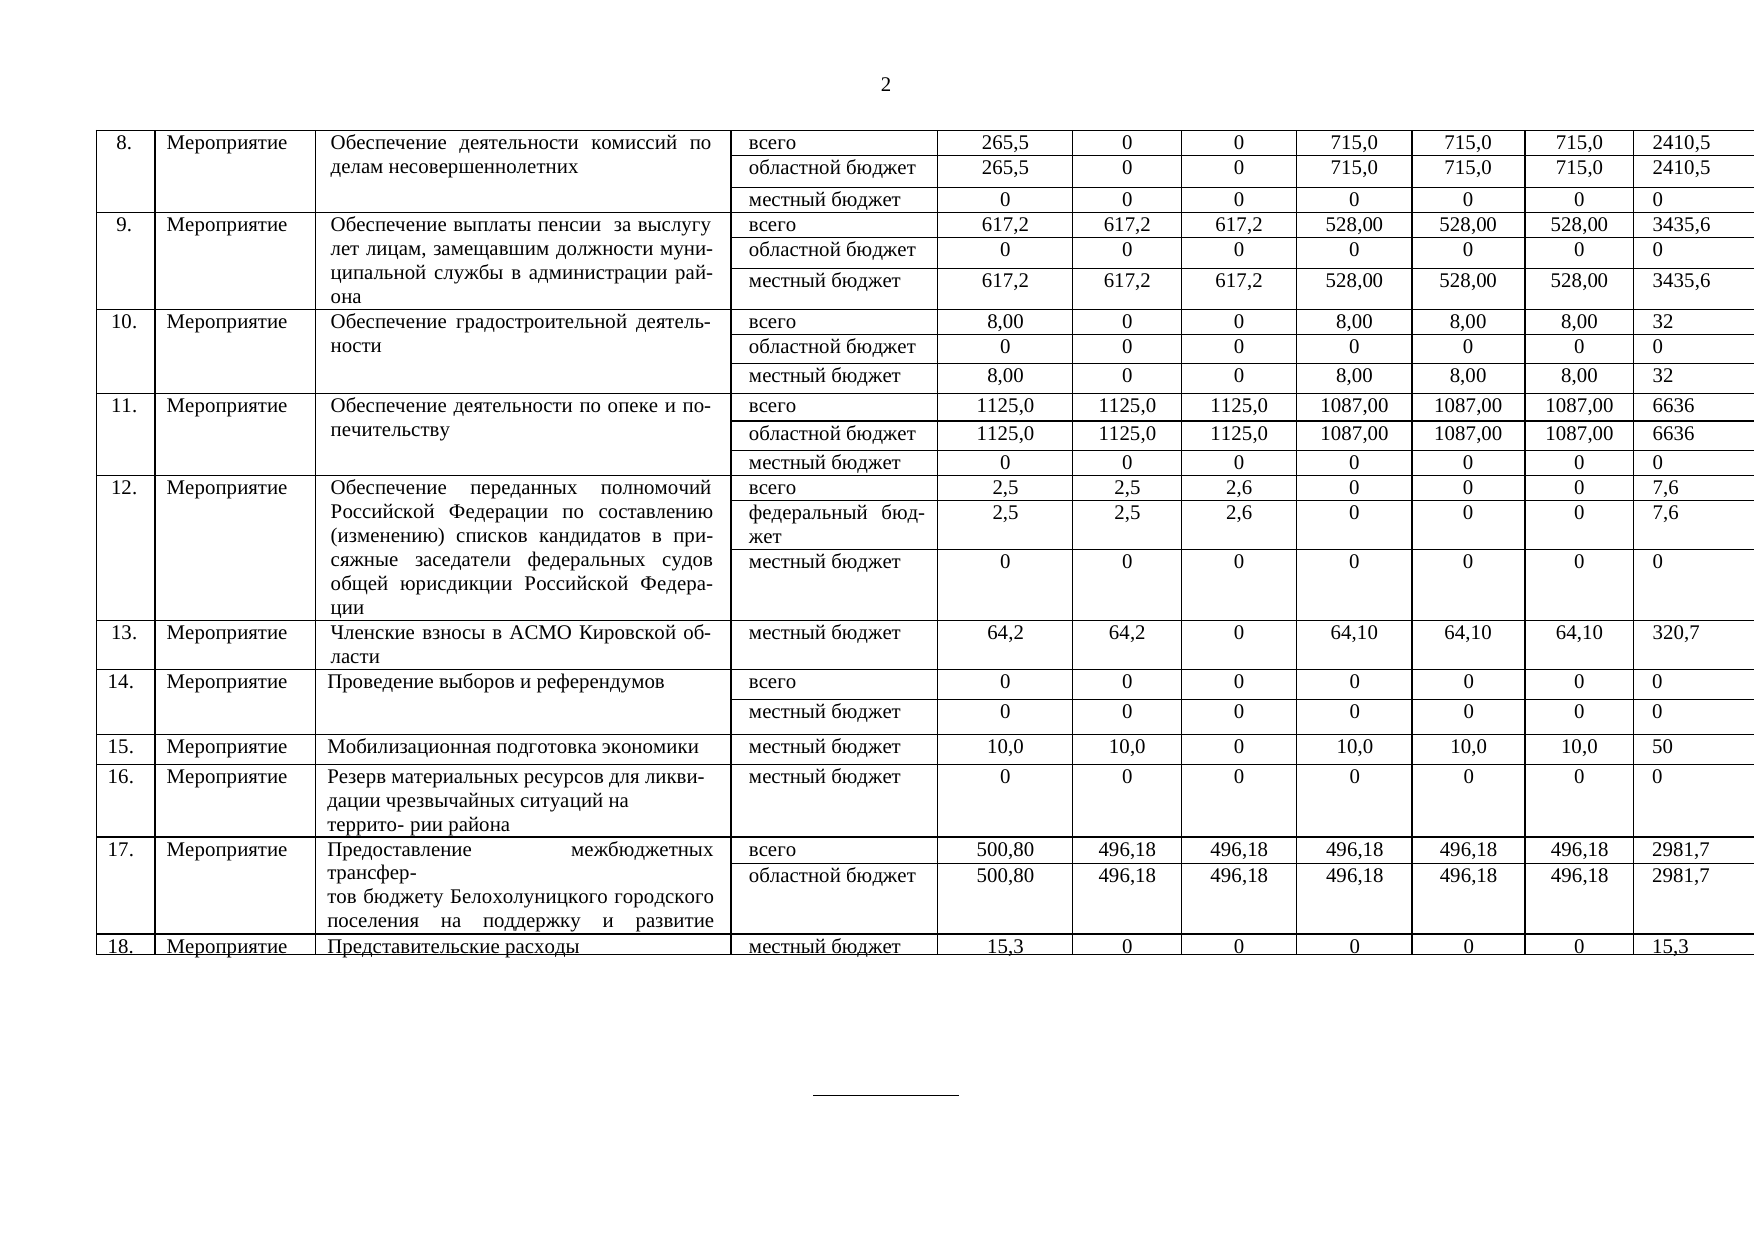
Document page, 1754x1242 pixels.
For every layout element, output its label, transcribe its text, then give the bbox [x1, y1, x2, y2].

text 2 [77, 72, 1694, 96]
